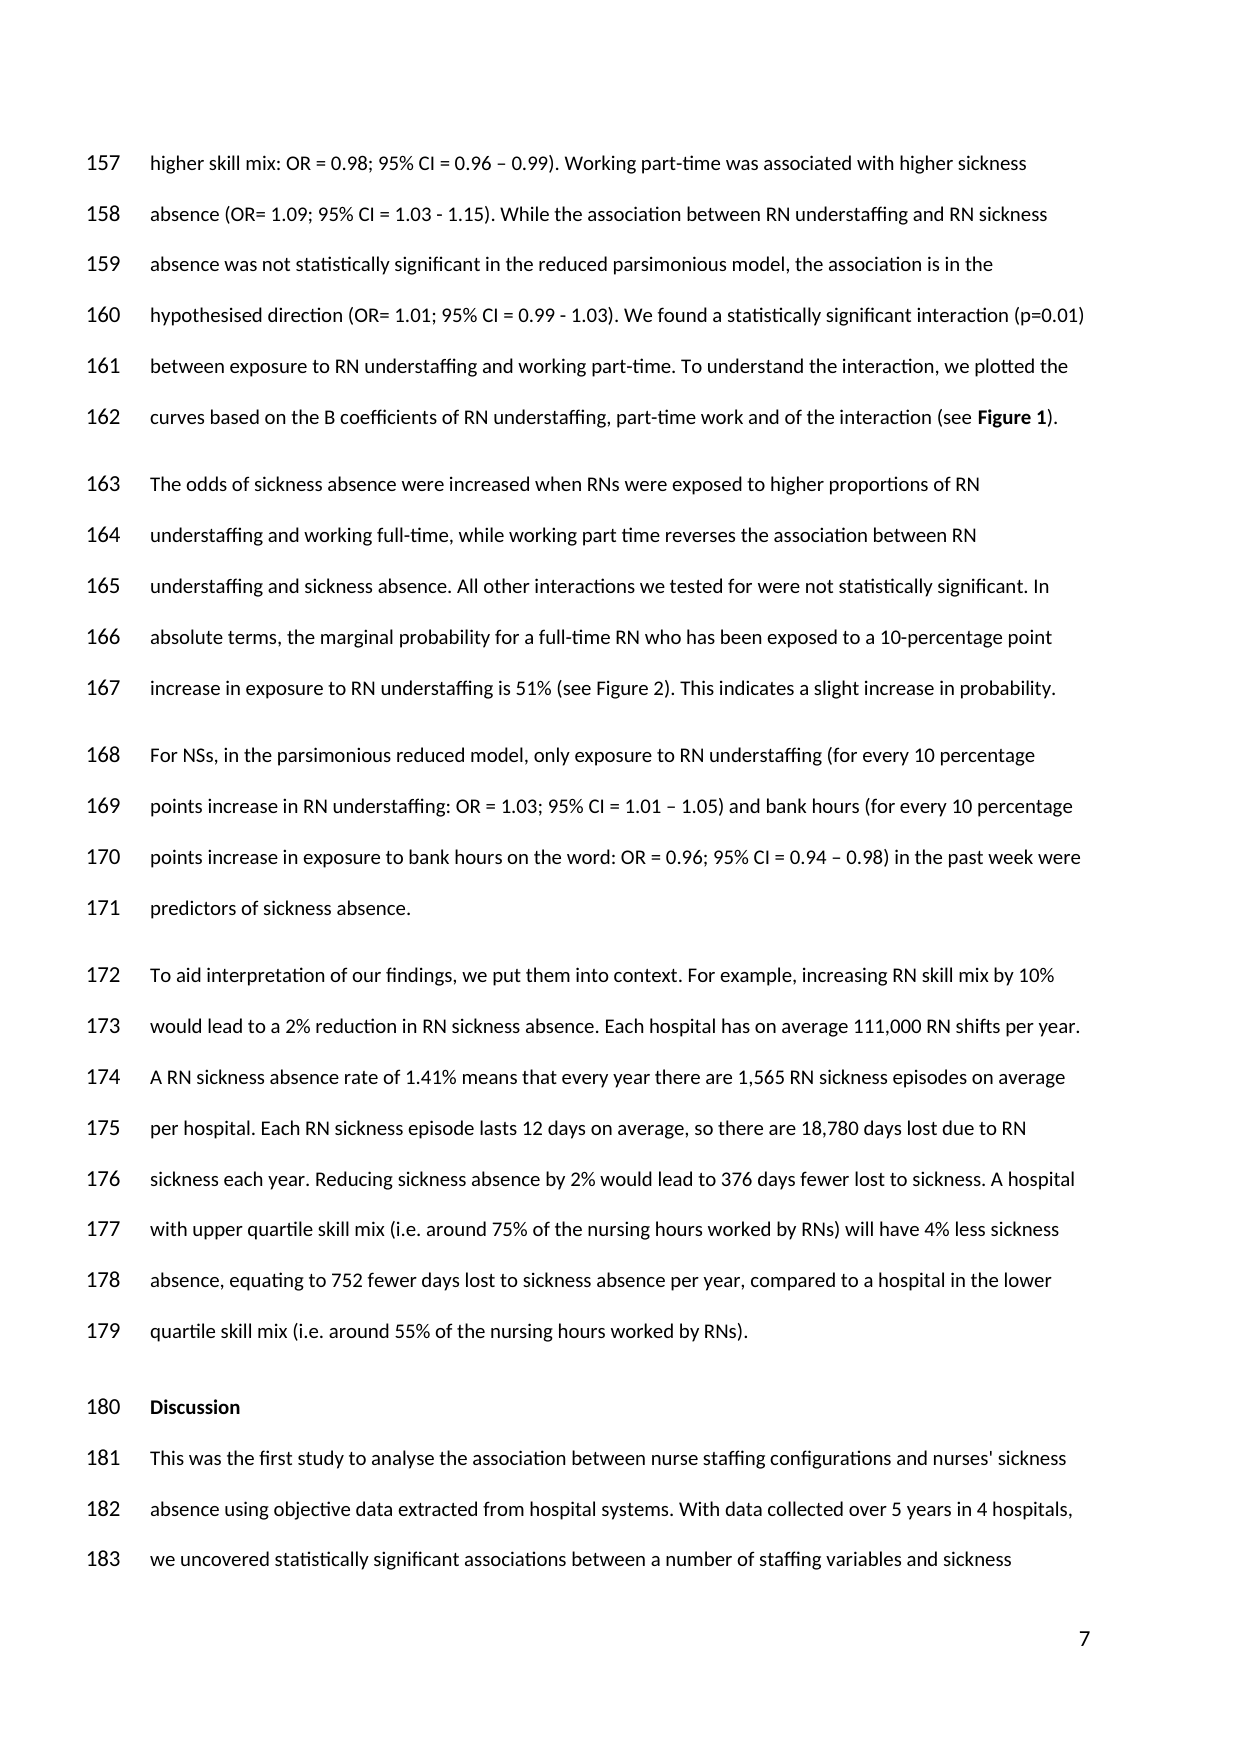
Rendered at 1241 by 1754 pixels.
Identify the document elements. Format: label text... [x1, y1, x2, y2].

text The odds of sickness absence were increased when RNs were exposed to higher proportions of RN understaffing and working full-time, while working part time reverses the association between RN understaffing and sickness absence. All other interactions we tested for were not statistically significant. In absolute terms, the marginal probability for a full-time RN who has been exposed to a 10-percentage point increase in exposure to RN understaffing is 51% (see Figure 2). This indicates a slight increase in probability. [150, 472, 1090, 700]
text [150, 150, 1090, 429]
text To aid interpretation of our findings, we put them into context. For example, increasing RN skill mix by 10% would lead to a 2% reduction in RN sickness absence. Each hospital has on average 111,000 RN shifts per year. A RN sickness absence rate of 1.41% means that every year there are 1,565 RN sickness episodes on average per hospital. Each RN sickness episode lasts 12 days on average, so there are 18,780 days lost due to RN sickness each year. Reducing sickness absence by 2% would lead to 376 days fewer lost to sickness. A hospital with upper quartile skill mix (i.e. around 75% of the nursing hours worked by RNs) will have 4% less sickness absence, equating to 752 fewer days lost to sickness absence per year, compared to a hospital in the lower quartile skill mix (i.e. around 55% of the nursing hours worked by RNs). [150, 962, 1090, 1344]
text For NSs, in the parsimonious reduced model, only exposure to RN understaffing (for every 10 percentage points increase in RN understaffing: OR = 1.03; 95% CI = 1.01 – 1.05) and bank hours (for every 10 percentage points increase in exposure to bank hours on the word: OR = 0.96; 95% CI = 0.94 – 0.98) in the past week were predictors of sickness absence. [150, 742, 1090, 920]
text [150, 1445, 1090, 1572]
subtitle Discussion [150, 1394, 1090, 1419]
